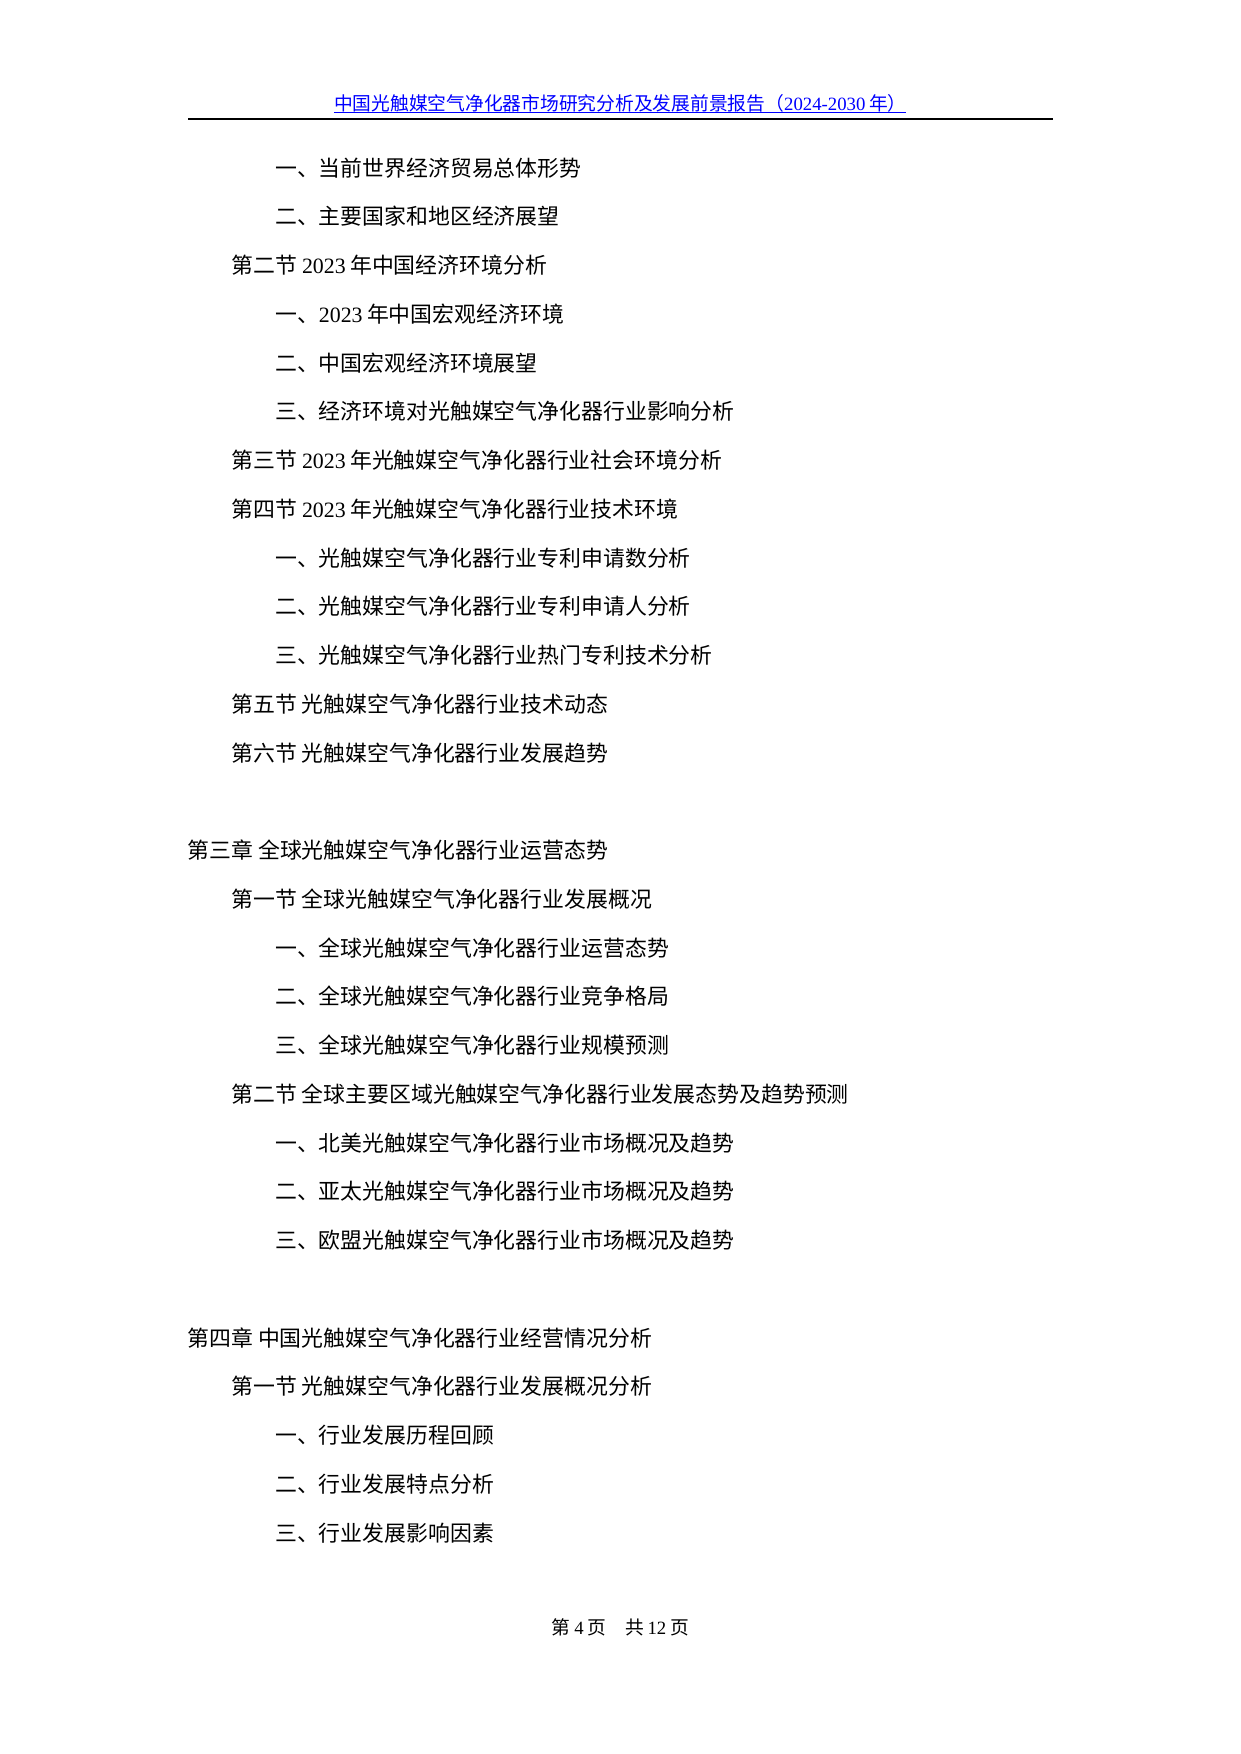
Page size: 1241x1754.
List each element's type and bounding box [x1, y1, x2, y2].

text [187, 150, 1053, 1548]
